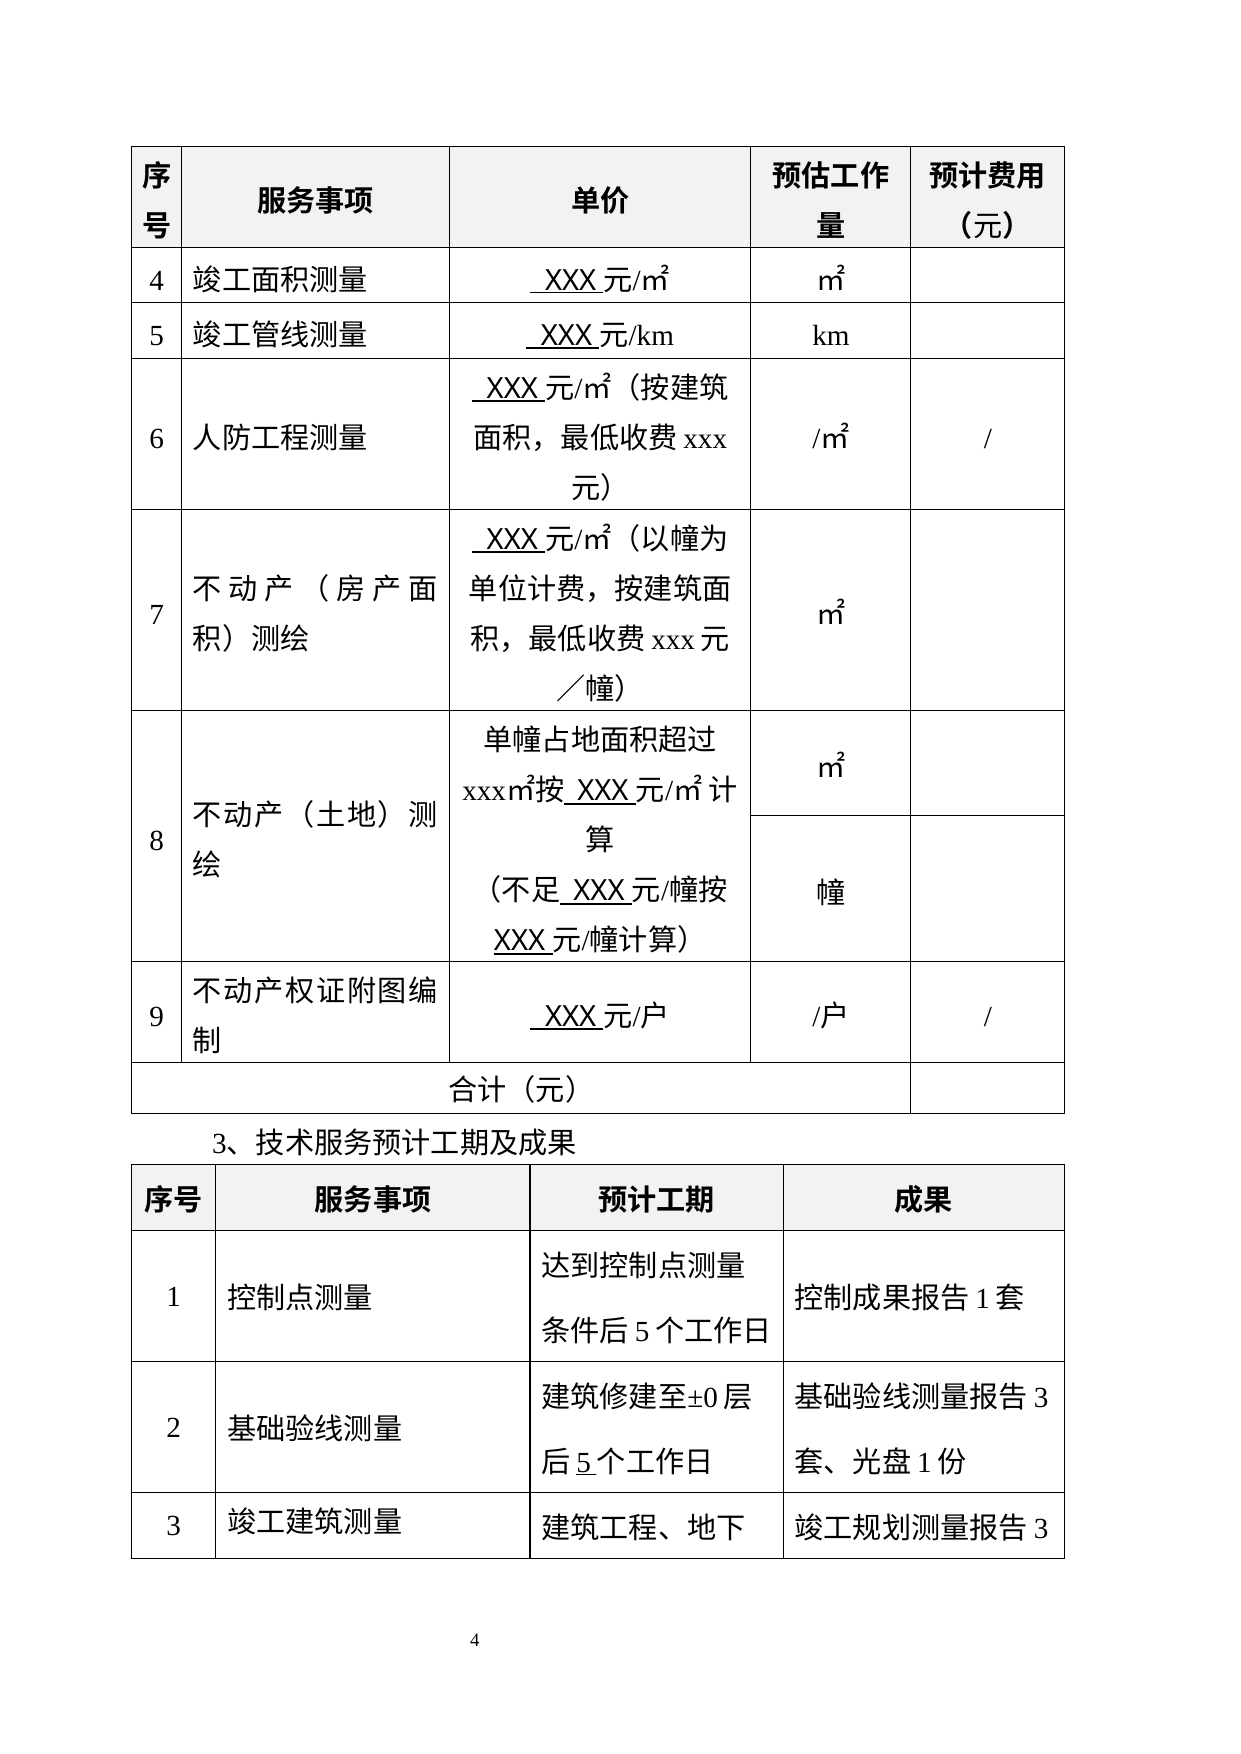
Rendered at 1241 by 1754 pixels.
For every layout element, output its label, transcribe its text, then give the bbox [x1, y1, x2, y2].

table_cell 达到控制点测量条件后5个工作日 [531, 1231, 783, 1361]
text 3、技术服务预计工期及成果 [153, 1114, 1087, 1164]
table_cell 控制成果报告1套 [784, 1231, 1064, 1361]
table_cell 控制点测量 [216, 1231, 529, 1361]
table_cell XXX 元/㎡（以幢为单位计费，按建筑面积，最低收费xxx元／幢） [450, 510, 750, 709]
table_header 预计费用（元） [911, 147, 1064, 247]
table_cell 不动产（土地）测绘 [182, 711, 449, 961]
table_cell [911, 816, 1064, 961]
table_cell 8 [132, 711, 181, 961]
table_cell 3 [132, 1493, 215, 1558]
table_cell [911, 248, 1064, 302]
table_cell 竣工面积测量 [182, 248, 449, 302]
table_cell 基础验线测量报告3套、光盘1份 [784, 1362, 1064, 1492]
table_header 序号 [132, 1165, 215, 1230]
table_header 服务事项 [216, 1165, 529, 1230]
table_cell [911, 1063, 1064, 1113]
table_cell 不动产（房产面积）测绘 [182, 510, 449, 709]
table_cell 7 [132, 510, 181, 709]
table_header 预计工期 [531, 1165, 783, 1230]
table_cell 2 [132, 1362, 215, 1492]
table_cell km [751, 303, 910, 357]
table_header 序号 [132, 147, 181, 247]
table_cell 6 [132, 359, 181, 508]
table_cell [911, 303, 1064, 357]
table_cell / [911, 962, 1064, 1062]
table_header 预估工作量 [751, 147, 910, 247]
table_cell 竣工管线测量 [182, 303, 449, 357]
table_cell 幢 [751, 816, 910, 961]
table_header 成果 [784, 1165, 1064, 1230]
table_cell ㎡ [751, 510, 910, 709]
table_cell XXX 元/㎡（按建筑面积，最低收费xxx元） [450, 359, 750, 508]
table_cell XXX 元/㎡ [450, 248, 750, 302]
table_cell 9 [132, 962, 181, 1062]
table_cell ㎡ [751, 248, 910, 302]
table_cell 合计（元） [132, 1063, 910, 1113]
table_cell 竣工规划测量报告3套、光盘1份 [784, 1493, 1064, 1558]
table_cell 5 [132, 303, 181, 357]
table_cell 基础验线测量 [216, 1362, 529, 1492]
table_cell [911, 711, 1064, 815]
table_cell 竣工建筑测量 [216, 1493, 529, 1558]
table_header 服务事项 [182, 147, 449, 247]
table_cell ㎡ [751, 711, 910, 815]
table_cell 单幢占地面积超过xxx㎡按 XXX 元/㎡ 计算 （不足 XXX 元/幢按 XXX 元/幢计算） [450, 711, 750, 961]
table_cell [911, 510, 1064, 709]
table_cell 1 [132, 1231, 215, 1361]
table_cell 建筑修建至±0层后5个工作日 [531, 1362, 783, 1492]
table_cell XXX 元/km [450, 303, 750, 357]
table_cell /户 [751, 962, 910, 1062]
table_cell 人防工程测量 [182, 359, 449, 508]
table_header 单价 [450, 147, 750, 247]
table_cell XXX 元/户 [450, 962, 750, 1062]
table_cell 建筑工程、地下管线、道路、环境附属等工程完全竣工后15个工作日 [531, 1493, 783, 1558]
table_cell / [911, 359, 1064, 508]
table_cell 4 [132, 248, 181, 302]
table_cell 不动产权证附图编制 [182, 962, 449, 1062]
table_cell /㎡ [751, 359, 910, 508]
